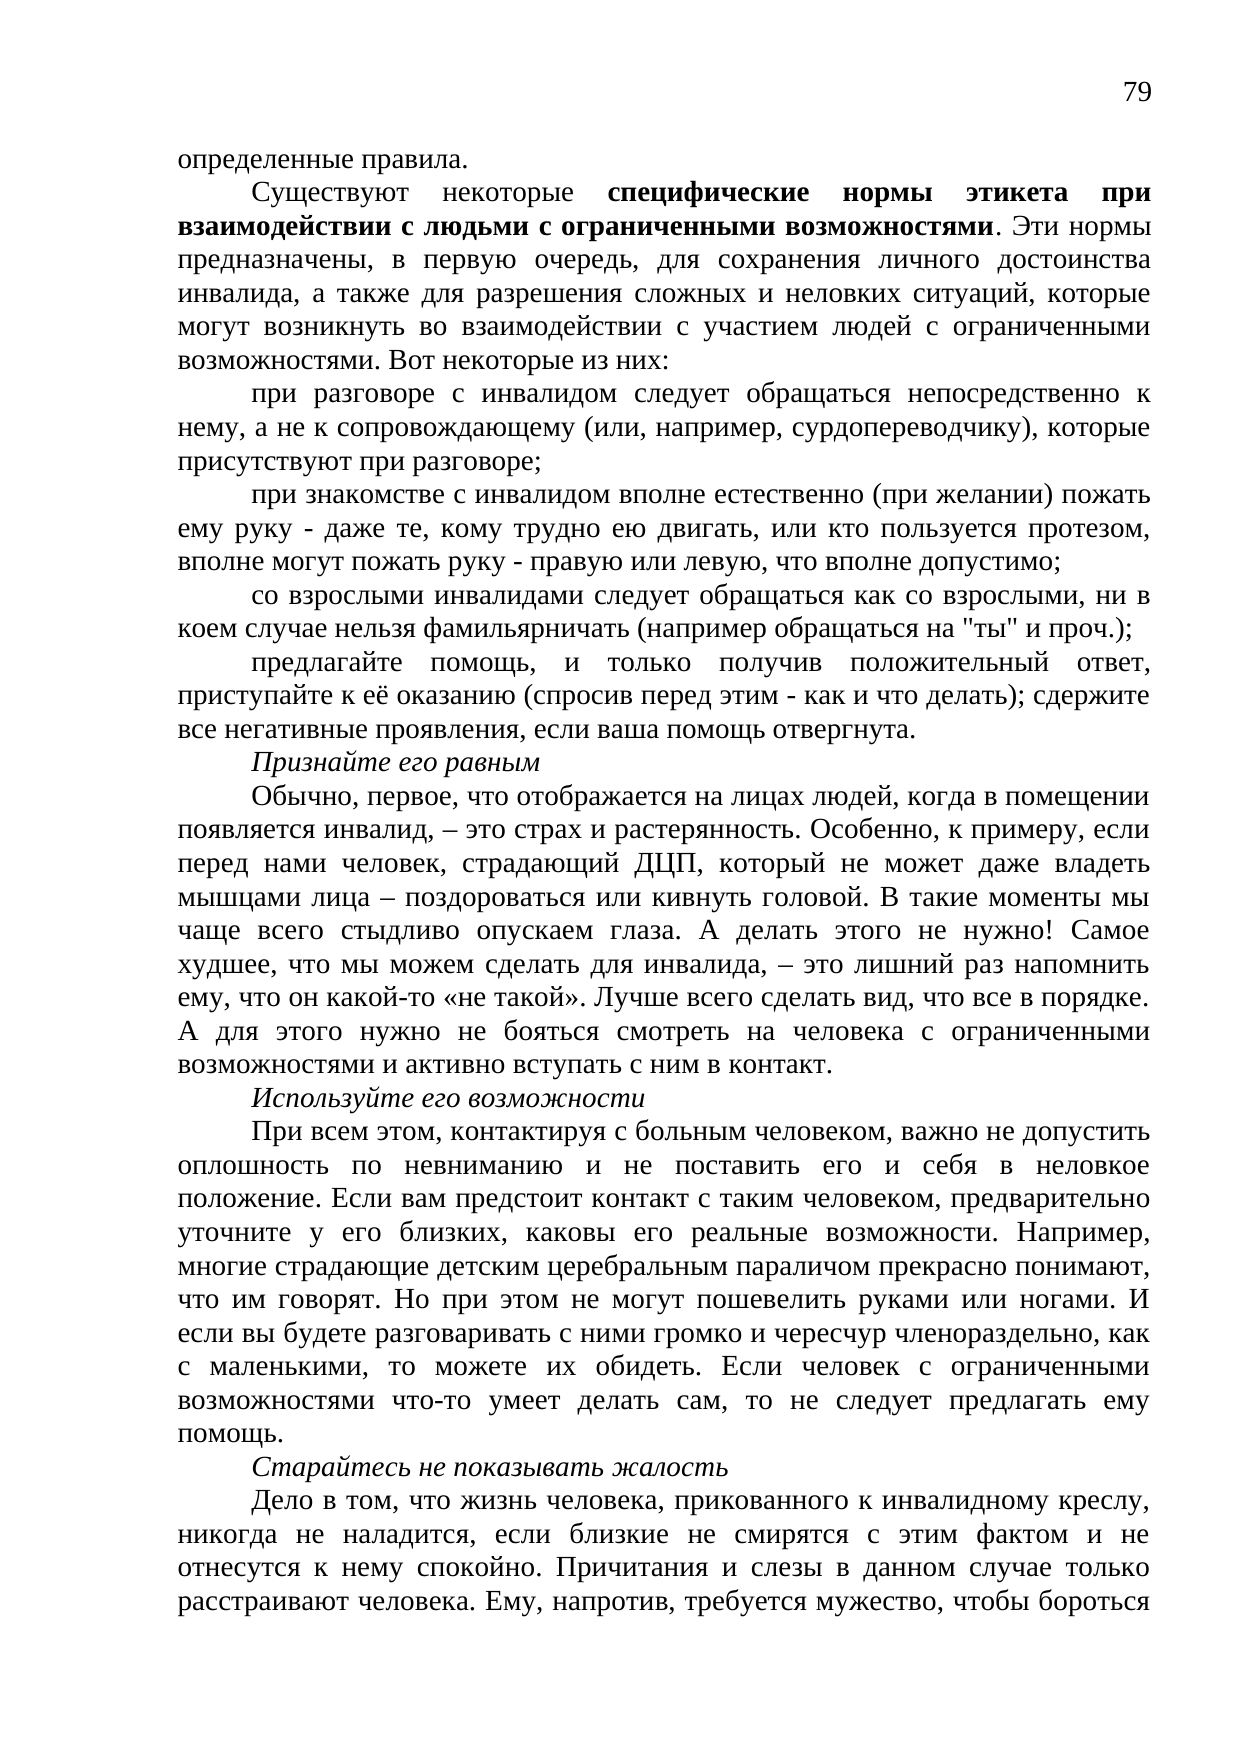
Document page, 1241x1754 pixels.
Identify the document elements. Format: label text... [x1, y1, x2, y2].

text со взрослыми инвалидами следует обращаться как со взрослыми, ни в коем случае нельзя фамильярничать (например обращаться на "ты" и проч.); [177, 577, 1152, 644]
text Существуют некоторые специфические нормы этикета при взаимодействии с людьми с ограниченными возможностями. Эти нормы предназначены, в первую очередь, для сохранения личного достоинства инвалида, а также для разрешения сложных и неловких ситуаций, которые могут возникнуть во взаимодействии с участием людей с ограниченными возможностями. Вот некоторые из них: [177, 174, 1152, 376]
text Старайтесь не показывать жалость [177, 1449, 1152, 1482]
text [177, 141, 1152, 174]
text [177, 1482, 1152, 1617]
text Обычно, первое, что отображается на лицах людей, когда в помещении появляется инвалид, – это страх и растерянность. Особенно, к примеру, если перед нами человек, страдающий ДЦП, который не может даже владеть мышцами лица – поздороваться или кивнуть головой. В такие моменты мы чаще всего стыдливо опускаем глаза. А делать этого не нужно! Самое худшее, что мы можем сделать для инвалида, – это лишний раз напомнить ему, что он какой-то «не такой». Лучше всего сделать вид, что все в порядке. А для этого нужно не бояться смотреть на человека с ограниченными возможностями и активно вступать с ним в контакт. [177, 778, 1152, 1080]
text предлагайте помощь, и только получив положительный ответ, приступайте к её оказанию (спросив перед этим - как и что делать); сдержите все негативные проявления, если ваша помощь отвергнута. [177, 644, 1152, 744]
text при разговоре с инвалидом следует обращаться непосредственно к нему, а не к сопровождающему (или, например, сурдопереводчику), которые присутствуют при разговоре; [177, 376, 1152, 476]
text Используйте его возможности [177, 1080, 1152, 1113]
text при знакомстве с инвалидом вполне естественно (при желании) пожать ему руку - даже те, кому трудно ею двигать, или кто пользуется протезом, вполне могут пожать руку - правую или левую, что вполне допустимо; [177, 476, 1152, 577]
text Признайте его равным [177, 744, 1152, 778]
text При всем этом, контактируя с больным человеком, важно не допустить оплошность по невниманию и не поставить его и себя в неловкое положение. Если вам предстоит контакт с таким человеком, предварительно уточните у его близких, каковы его реальные возможности. Например, многие страдающие детским церебральным параличом прекрасно понимают, что им говорят. Но при этом не могут пошевелить руками или ногами. И если вы будете разговаривать с ними громко и чересчур членораздельно, как с маленькими, то можете их обидеть. Если человек с ограниченными возможностями что-то умеет делать сам, то не следует предлагать ему помощь. [177, 1113, 1152, 1449]
